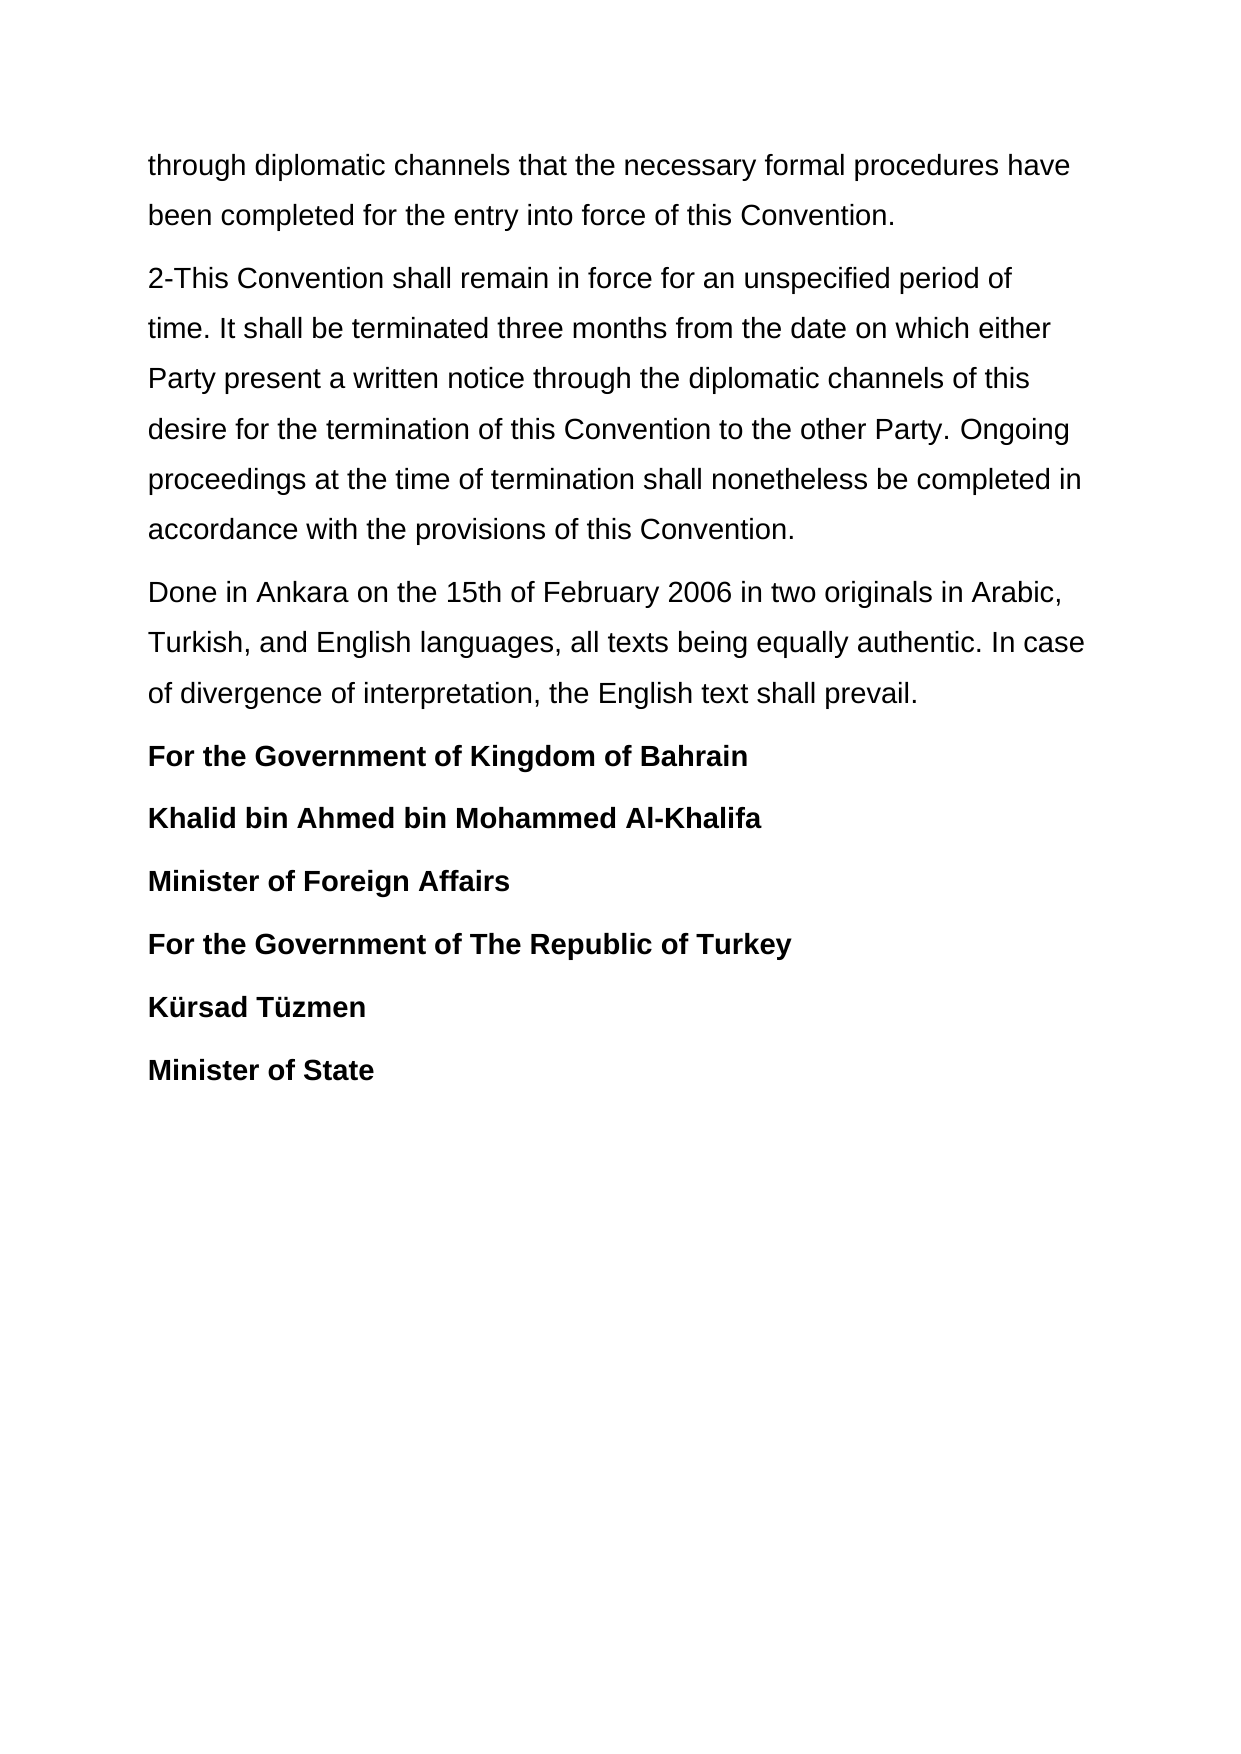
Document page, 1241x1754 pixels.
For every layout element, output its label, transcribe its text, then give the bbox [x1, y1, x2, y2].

text Minister of Foreign Affairs [148, 864, 1093, 898]
text Kürsad Tüzmen [148, 990, 1093, 1023]
text Minister of State [148, 1053, 1093, 1086]
text Done in Ankara on the 15th of February 2006 in two originals in Arabic, Turkish, and English languages, all texts being equally authentic. In case of divergence of interpretation, the English text shall prevail. [148, 575, 1093, 709]
text For the Government of Kingdom of Bahrain [148, 738, 1093, 772]
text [148, 148, 1093, 231]
text For the Government of The Republic of Turkey [148, 927, 1093, 961]
text 2-This Convention shall remain in force for an unspecified period of time. It shall be terminated three months from the date on which either Party present a written notice through the diplomatic channels of this desire for the termination of this Convention to the other Party. Ongoing proceedings at the time of termination shall nonetheless be completed in accordance with the provisions of this Convention. [148, 261, 1093, 546]
text Khalid bin Ahmed bin Mohammed Al-Khalifa [148, 801, 1093, 835]
